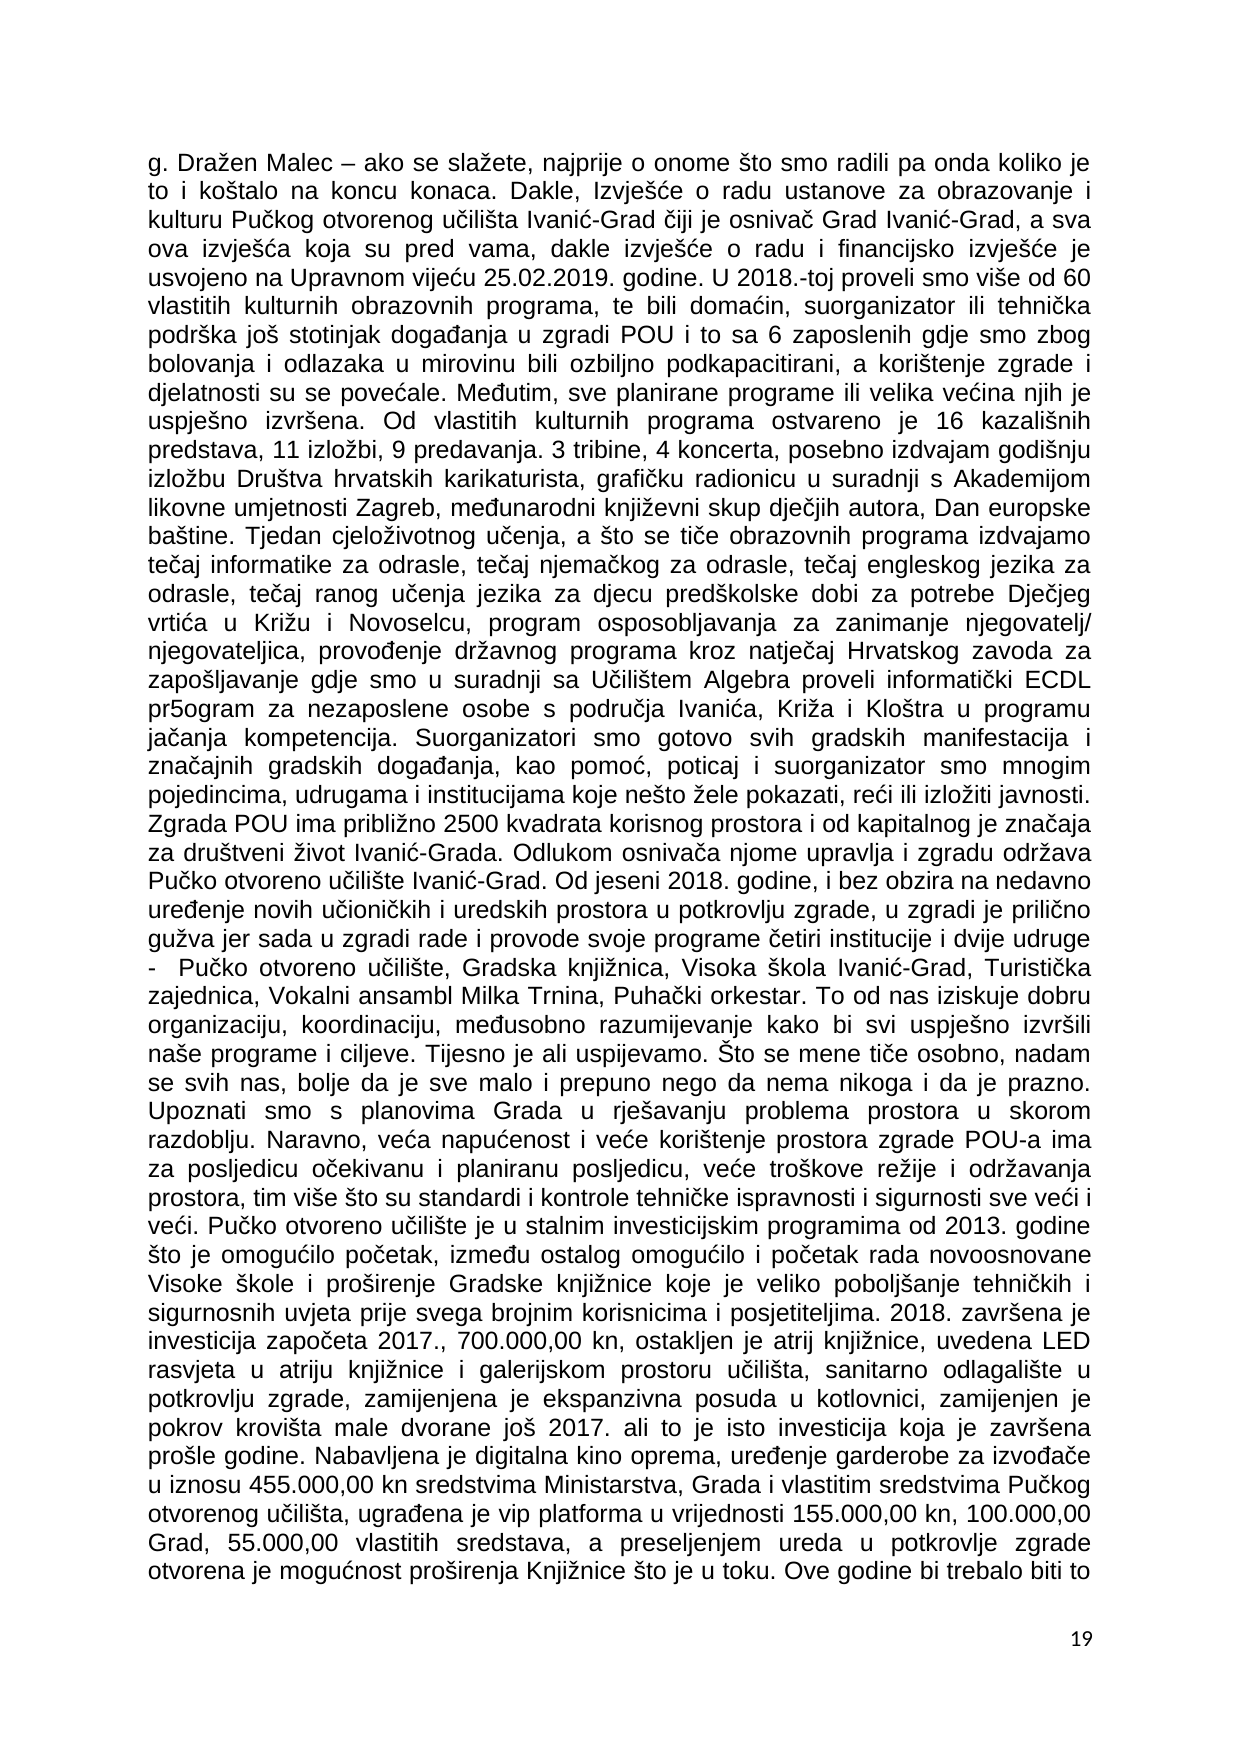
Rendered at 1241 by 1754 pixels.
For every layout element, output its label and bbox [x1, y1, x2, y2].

text [148, 148, 1093, 1585]
